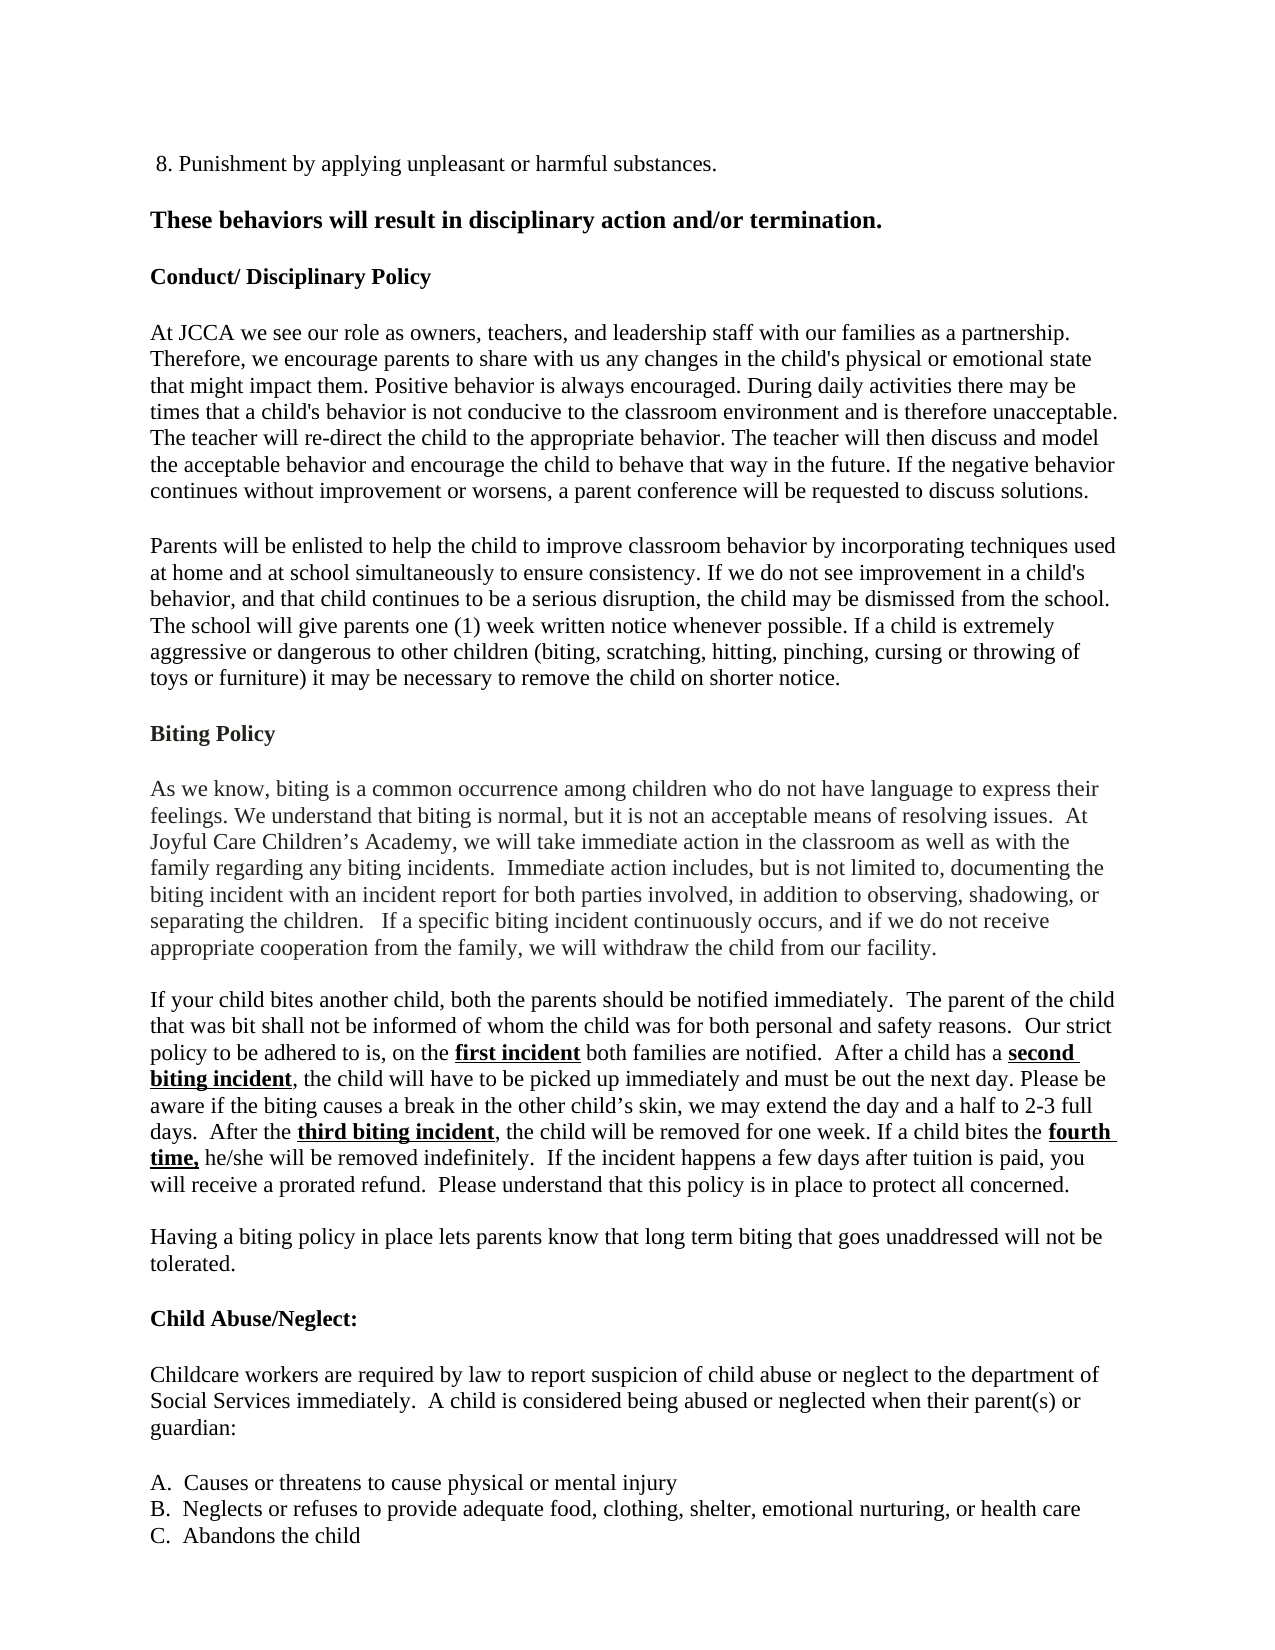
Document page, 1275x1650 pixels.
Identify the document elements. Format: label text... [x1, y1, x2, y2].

text B. Neglects or refuses to provide adequate food, clothing, shelter, emotional nurturing, or health care [150, 1495, 1125, 1522]
text Childcare workers are required by law to report suspicion of child abuse or neglect to the department of Social Services immediately. A child is considered being abused or neglected when their parent(s) or guardian: [150, 1361, 1125, 1440]
text Biting Policy [150, 720, 1125, 746]
text These behaviors will result in disciplinary action and/or termination. [150, 206, 1125, 234]
text If your child bites another child, both the parents should be notified immediately. The parent of the child that was bit shall not be informed of whom the child was for both personal and safety reasons. Our strict policy to be adhered to is, on the first incident both families are notified. After a child has a second biting incident, the child will have to be picked up immediately and must be out the next day. Please be aware if the biting causes a break in the other child’s skin, we may extend the day and a half to 2-3 full days. After the third biting incident, the child will be removed for one week. If a child bites the fourth time, he/she will be removed indefinitely. If the incident happens a few days after tuition is paid, you will receive a prorated refund. Please understand that this policy is in place to protect all concerned. [150, 986, 1125, 1197]
text At JCCA we see our role as owners, teachers, and leadership staff with our families as a partnership. Therefore, we encourage parents to share with us any changes in the child's physical or emotional state that might impact them. Positive behavior is always encouraged. During daily activities there may be times that a child's behavior is not conducive to the classroom environment and is therefore unacceptable. The teacher will re-direct the child to the appropriate behavior. The teacher will then discuss and model the acceptable behavior and encourage the child to behave that way in the future. If the negative behavior continues without improvement or worsens, a parent conference will be requested to discuss solutions. [150, 319, 1125, 503]
text Having a biting policy in place lets parents know that long term biting that goes unaddressed will not be tolerated. [150, 1223, 1125, 1276]
text A. Causes or threatens to cause physical or mental injury [150, 1469, 1125, 1495]
text C. Abandons the child [150, 1522, 1125, 1548]
text 8. Punishment by applying unpleasant or harmful substances. [150, 150, 1125, 176]
text Conduct/ Disciplinary Policy [150, 263, 1125, 290]
text Child Abuse/Neglect: [150, 1305, 1125, 1332]
text As we know, biting is a common occurrence among children who do not have language to express their feelings. We understand that biting is normal, but it is not an acceptable means of resolving issues. At Joyful Care Children’s Academy, we will take immediate action in the classroom as well as with the family regarding any biting incidents. Immediate action includes, but is not limited to, documenting the biting incident with an incident report for both parties involved, in addition to observing, shadowing, or separating the children. If a specific biting incident continuously occurs, and if we do not receive appropriate cooperation from the family, we will withdraw the child from our facility. [150, 775, 1125, 960]
text Parents will be enlisted to help the child to improve classroom behavior by incorporating techniques used at home and at school simultaneously to ensure consistency. If we do not see improvement in a child's behavior, and that child continues to be a serious disruption, the child may be dismissed from the school. The school will give parents one (1) week written notice whenever possible. If a child is extremely aggressive or dangerous to other children (biting, scratching, hitting, pinching, cursing or throwing of toys or furniture) it may be necessary to remove the child on shorter notice. [150, 533, 1125, 691]
